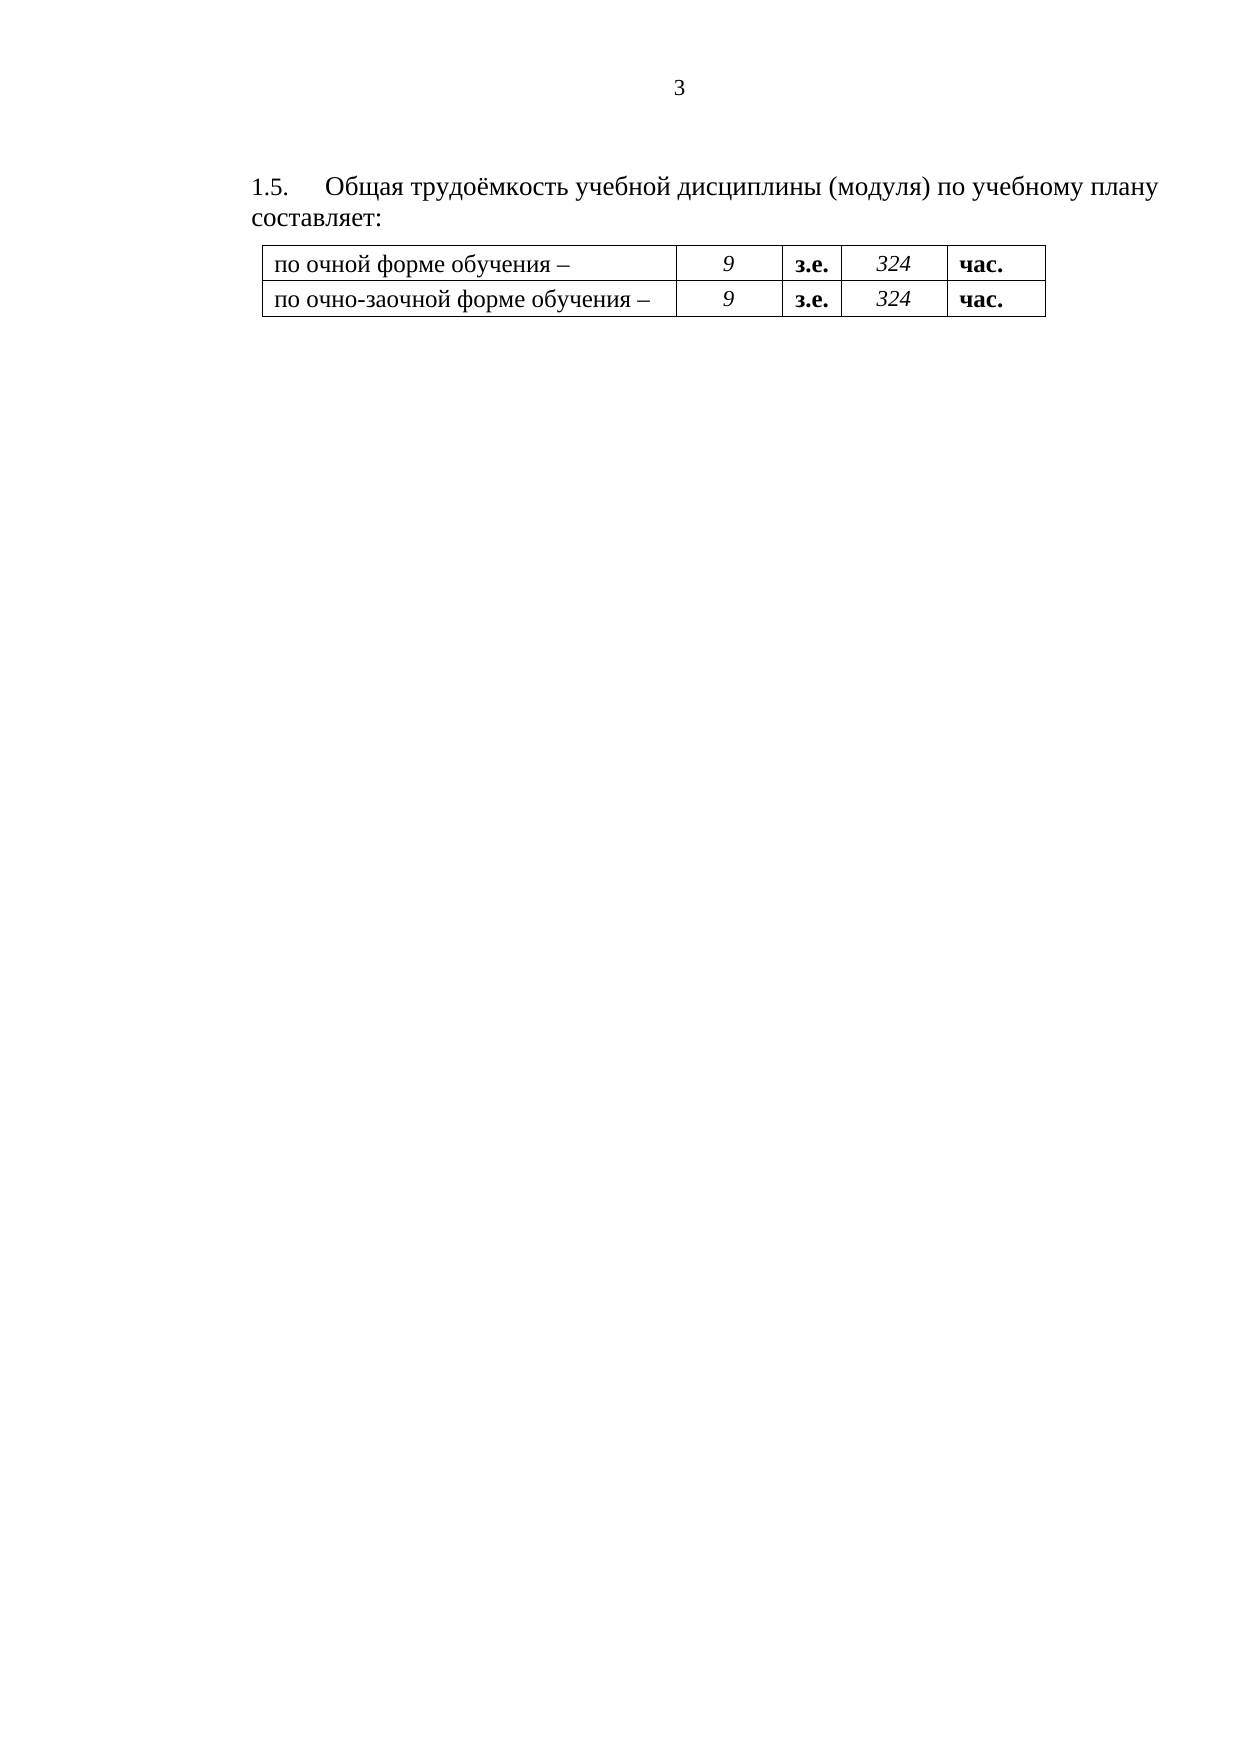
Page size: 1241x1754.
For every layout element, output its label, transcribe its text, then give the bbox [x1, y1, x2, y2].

table_header 324 [842, 246, 947, 280]
table_header 9 [677, 246, 782, 280]
table_header з.е. [783, 246, 841, 280]
table_cell по очно-заочной форме обучения – [263, 281, 676, 316]
table_cell час. [948, 281, 1045, 316]
table_header час. [948, 246, 1045, 280]
table_cell 324 [842, 281, 947, 316]
table_cell з.е. [783, 281, 841, 316]
table_cell 9 [677, 281, 782, 316]
table_header по очной форме обучения – [263, 246, 676, 280]
subtitle Общая трудоёмкость учебной дисциплины (модуля) по учебному плану составляет: [251, 170, 1181, 232]
